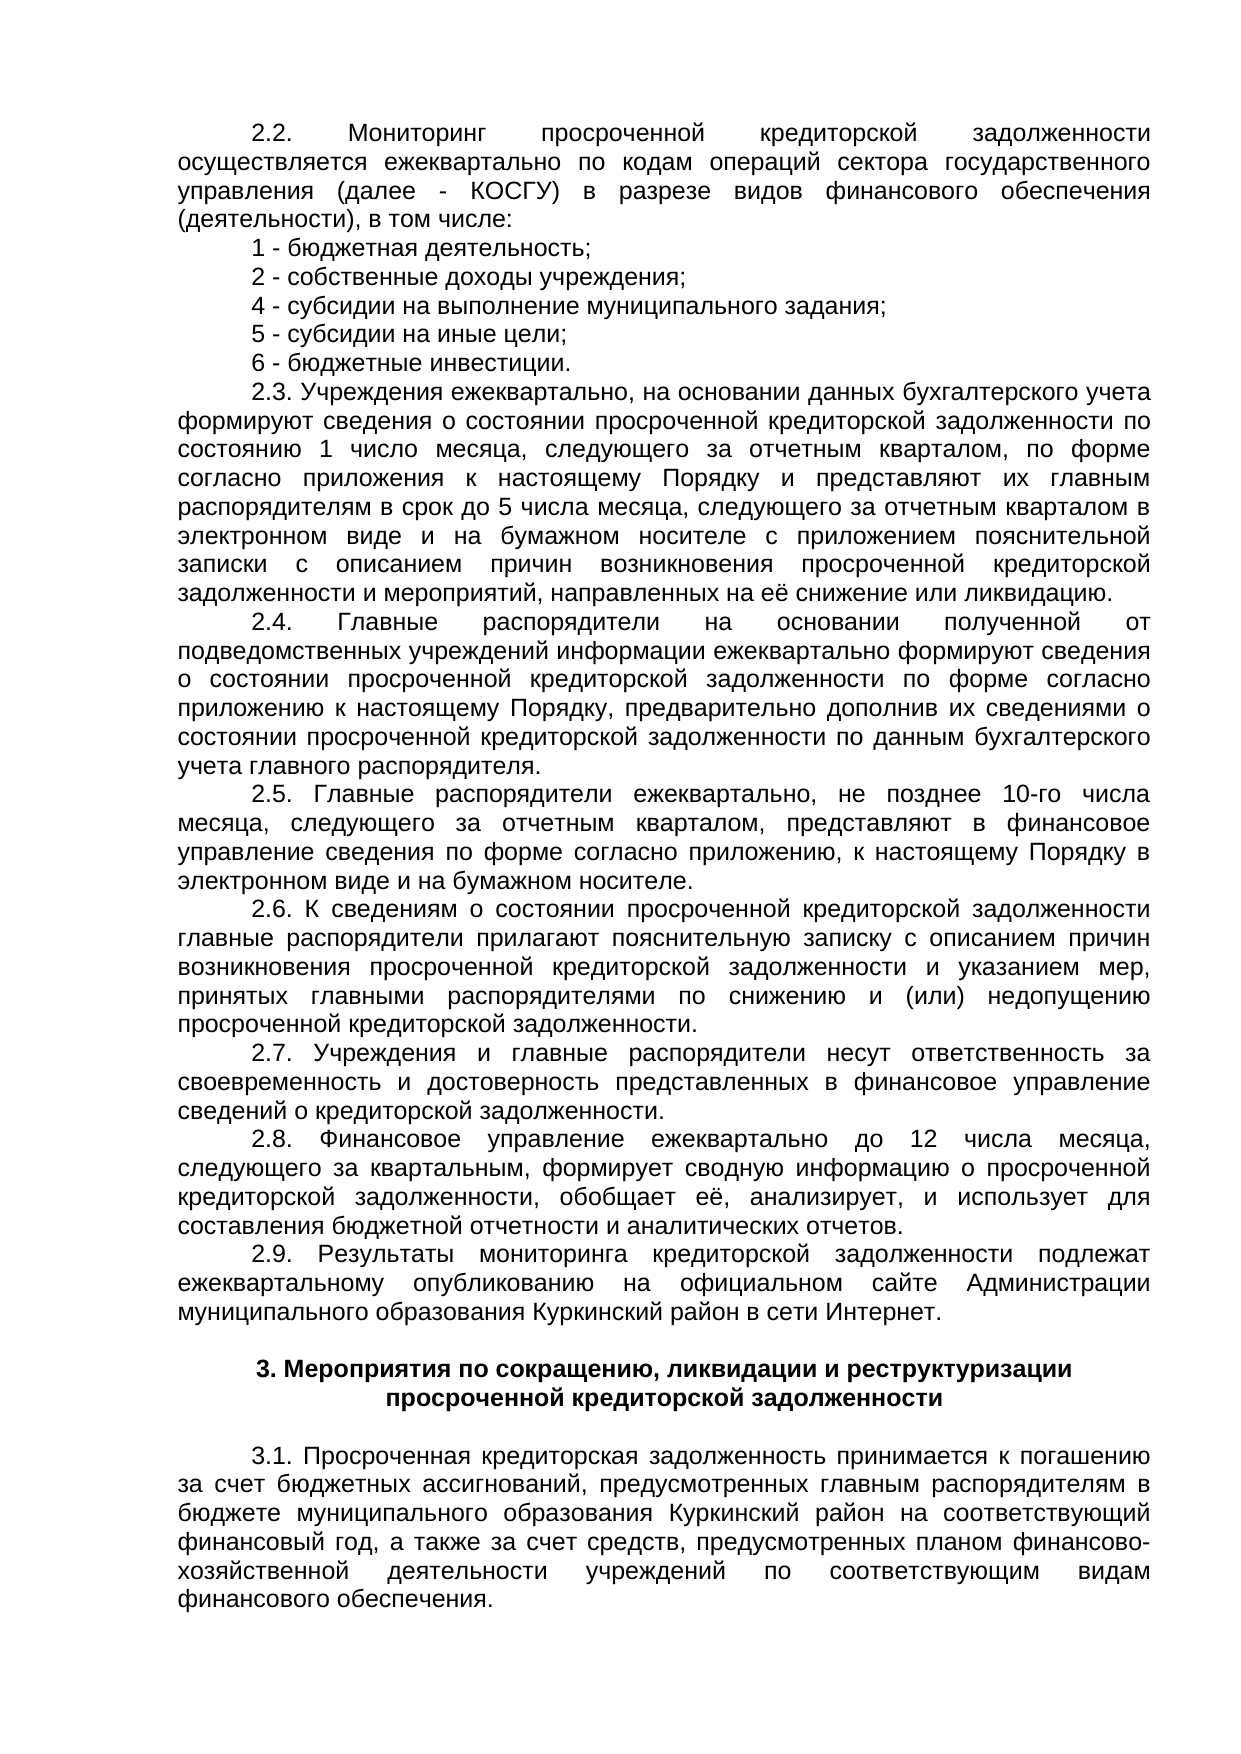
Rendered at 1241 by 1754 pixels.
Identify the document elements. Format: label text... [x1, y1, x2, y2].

text 2.2. Мониторинг просроченной кредиторской задолженности осуществляется ежеквартально по кодам операций сектора государственного управления (далее - КОСГУ) в разрезе видов финансового обеспечения (деятельности), в том числе: [177, 118, 1152, 233]
text 2.5. Главные распорядители ежеквартально, не позднее 10-го числа месяца, следующего за отчетным кварталом, представляют в финансовое управление сведения по форме согласно приложению, к настоящему Порядку в электронном виде и на бумажном носителе. [177, 779, 1152, 894]
text 1 - бюджетная деятельность; [177, 233, 1152, 262]
text 2.7. Учреждения и главные распорядители несут ответственность за своевременность и достоверность представленных в финансовое управление сведений о кредиторской задолженности. [177, 1038, 1152, 1124]
text 2.3. Учреждения ежеквартально, на основании данных бухгалтерского учета формируют сведения о состоянии просроченной кредиторской задолженности по состоянию 1 число месяца, следующего за отчетным кварталом, по форме согласно приложения к настоящему Порядку и представляют их главным распорядителям в срок до 5 числа месяца, следующего за отчетным кварталом в электронном виде и на бумажном носителе с приложением пояснительной записки с описанием причин возникновения просроченной кредиторской задолженности и мероприятий, направленных на её снижение или ликвидацию. [177, 377, 1152, 607]
text 2 - собственные доходы учреждения; [177, 262, 1152, 291]
text 4 - субсидии на выполнение муниципального задания; [177, 291, 1152, 319]
text 2.9. Результаты мониторинга кредиторской задолженности подлежат ежеквартальному опубликованию на официальном сайте Администрации муниципального образования Куркинский район в сети Интернет. [177, 1239, 1152, 1326]
subtitle 3. Мероприятия по сокращению, ликвидации и реструктуризации просроченной кредиторской задолженности [177, 1354, 1152, 1412]
text 2.8. Финансовое управление ежеквартально до 12 числа месяца, следующего за квартальным, формирует сводную информацию о просроченной кредиторской задолженности, обобщает её, анализирует, и использует для составления бюджетной отчетности и аналитических отчетов. [177, 1124, 1152, 1239]
text 2.4. Главные распорядители на основании полученной от подведомственных учреждений информации ежеквартально формируют сведения о состоянии просроченной кредиторской задолженности по форме согласно приложению к настоящему Порядку, предварительно дополнив их сведениями о состоянии просроченной кредиторской задолженности по данным бухгалтерского учета главного распорядителя. [177, 607, 1152, 779]
text 6 - бюджетные инвестиции. [177, 348, 1152, 377]
text 5 - субсидии на иные цели; [177, 319, 1152, 348]
text 3.1. Просроченная кредиторская задолженность принимается к погашению за счет бюджетных ассигнований, предусмотренных главным распорядителям в бюджете муниципального образования Куркинский район на соответствующий финансовый год, а также за счет средств, предусмотренных планом финансово-хозяйственной деятельности учреждений по соответствующим видам финансового обеспечения. [177, 1441, 1152, 1613]
text 2.6. К сведениям о состоянии просроченной кредиторской задолженности главные распорядители прилагают пояснительную записку с описанием причин возникновения просроченной кредиторской задолженности и указанием мер, принятых главными распорядителями по снижению и (или) недопущению просроченной кредиторской задолженности. [177, 894, 1152, 1038]
